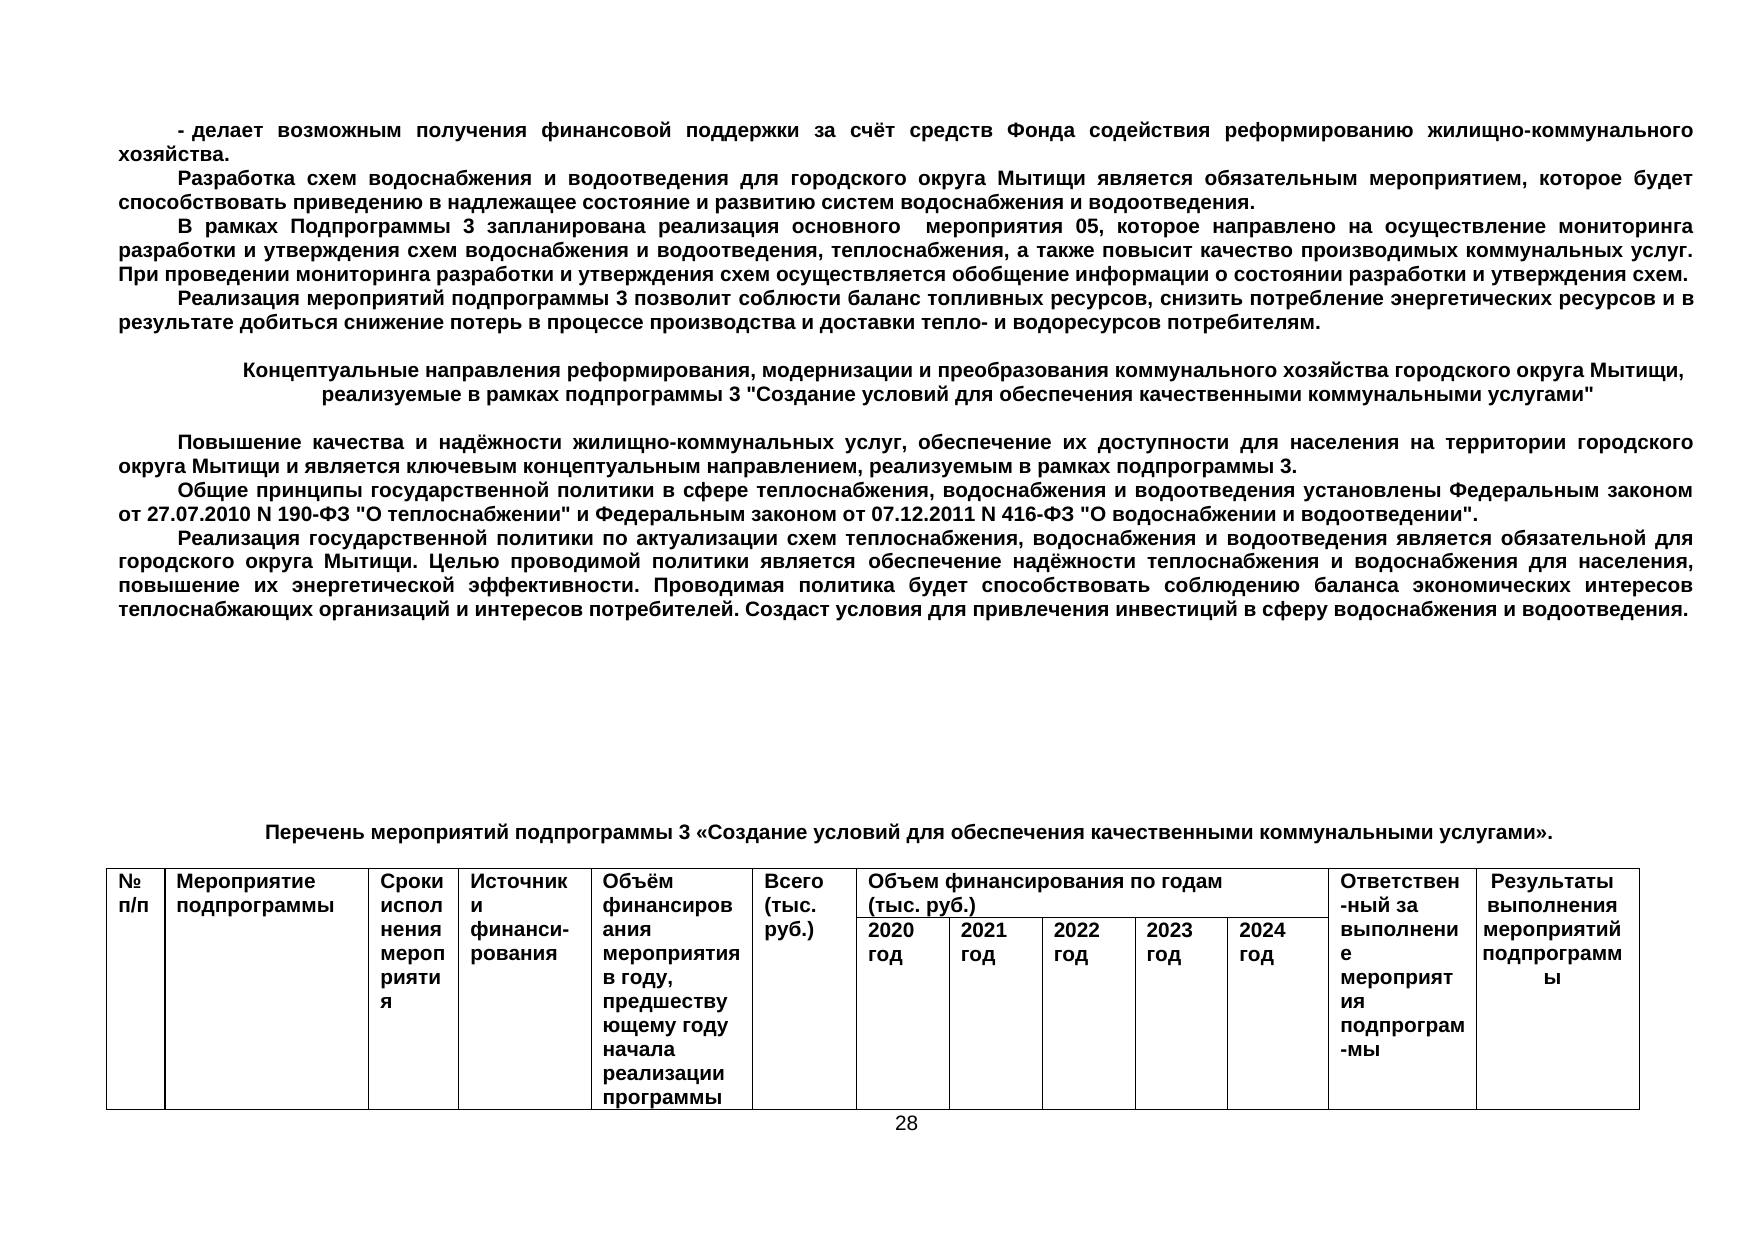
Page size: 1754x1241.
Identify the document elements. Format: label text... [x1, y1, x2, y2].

text Реализация мероприятий подпрограммы 3 позволит соблюсти баланс топливных ресурсов, снизить потребление энергетических ресурсов и в результате добиться снижение потерь в процессе производства и доставки тепло- и водоресурсов потребителям. [118, 286, 1695, 334]
text Общие принципы государственной политики в сфере теплоснабжения, водоснабжения и водоотведения установлены Федеральным законом от 27.07.2010 N 190-ФЗ "О теплоснабжении" и Федеральным законом от 07.12.2011 N 416-ФЗ "О водоснабжении и водоотведении". [118, 477, 1695, 525]
table_cell 2023 год [1136, 918, 1227, 1109]
text В рамках Подпрограммы 3 запланирована реализация основного мероприятия 05, которое направлено на осуществление мониторинга разработки и утверждения схем водоснабжения и водоотведения, теплоснабжения, а также повысит качество производимых коммунальных услуг. При проведении мониторинга разработки и утверждения схем осуществляется обобщение информации о состоянии разработки и утверждения схем. [118, 214, 1695, 286]
table_cell 2024 год [1228, 918, 1328, 1109]
table_header Сроки исполнения мероприятия [369, 869, 458, 1109]
table_header Всего (тыс. руб.) [753, 869, 856, 1109]
table_header № п/п [107, 869, 164, 1109]
text Реализация государственной политики по актуализации схем теплоснабжения, водоснабжения и водоотведения является обязательной для городского округа Мытищи. Целью проводимой политики является обеспечение надёжности теплоснабжения и водоснабжения для населения, повышение их энергетической эффективности. Проводимая политика будет способствовать соблюдению баланса экономических интересов теплоснабжающих организаций и интересов потребителей. Создаст условия для привлечения инвестиций в сферу водоснабжения и водоотведения. [118, 525, 1695, 621]
table_header Мероприятие подпрограммы [166, 869, 368, 1109]
text Повышение качества и надёжности жилищно-коммунальных услуг, обеспечение их доступности для населения на территории городского округа Мытищи и является ключевым концептуальным направлением, реализуемым в рамках подпрограммы 3. [118, 429, 1695, 477]
text Разработка схем водоснабжения и водоотведения для городского округа Мытищи является обязательным мероприятием, которое будет способствовать приведению в надлежащее состояние и развитию систем водоснабжения и водоотведения. [118, 166, 1695, 214]
table_header Объём финансирования мероприятия в году, предшествующему году начала реализации программы (тыс. руб.) [592, 869, 752, 1109]
text Концептуальные направления реформирования, модернизации и преобразования коммунального хозяйства городского округа Мытищи, [162, 358, 1695, 382]
table_header Результаты выполнения мероприятий подпрограммы [1477, 869, 1639, 1109]
text Перечень мероприятий подпрограммы 3 «Создание условий для обеспечения качественными коммунальными услугами». [118, 820, 1695, 844]
table_cell 2022 год [1043, 918, 1135, 1109]
text - делает возможным получения финансовой поддержки за счёт средств Фонда содействия реформированию жилищно-коммунального хозяйства. [118, 118, 1695, 166]
table_header Источники финанси-рования [459, 869, 591, 1109]
text реализуемые в рамках подпрограммы 3 "Создание условий для обеспечения качественными коммунальными услугами" [162, 382, 1695, 406]
table_cell 2020 год [857, 918, 949, 1109]
table_header Ответствен-ный за выполнение мероприятия подпрограм-мы [1329, 869, 1476, 1109]
table_cell 2021 год [950, 918, 1042, 1109]
table_header Объем финансирования по годам (тыс. руб.) [857, 869, 1328, 917]
